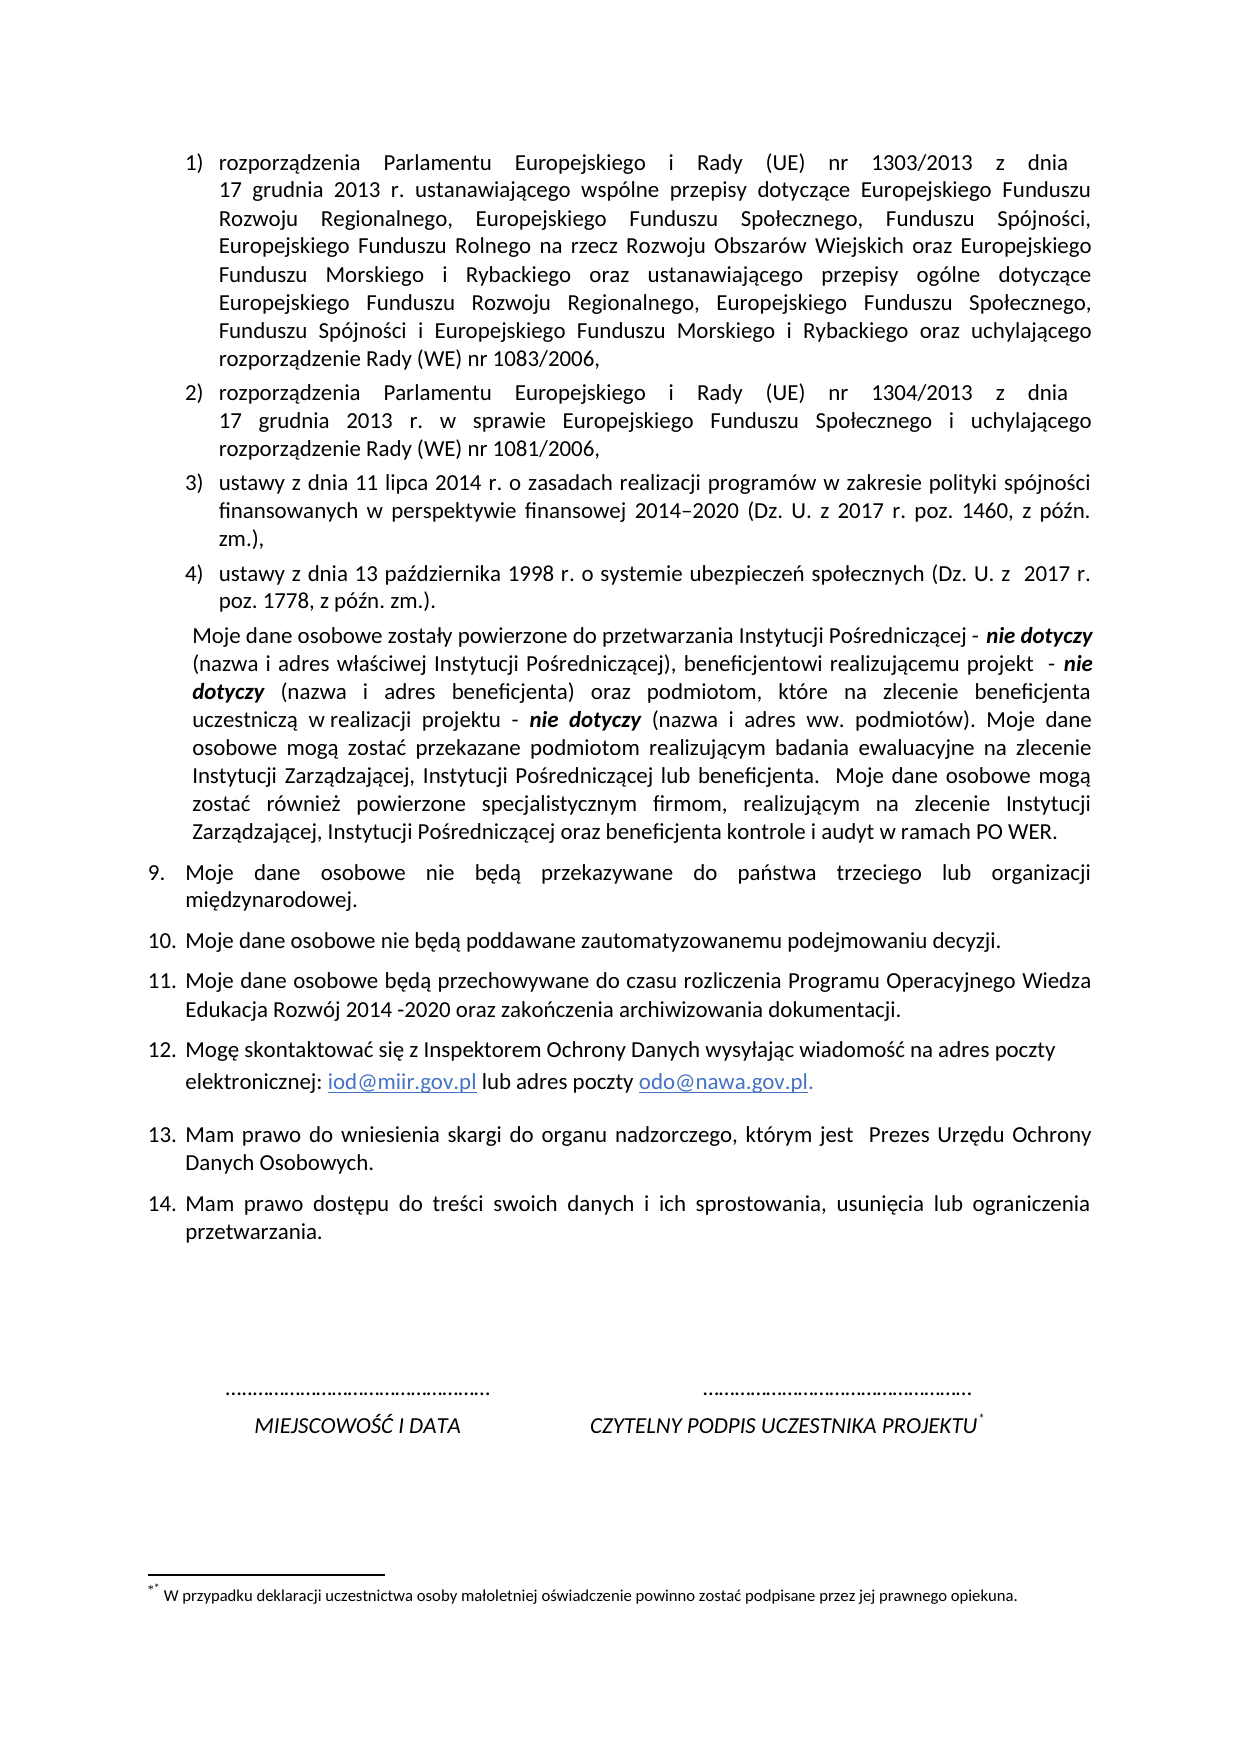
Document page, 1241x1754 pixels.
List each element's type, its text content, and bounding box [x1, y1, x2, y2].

list Moje dane osobowe nie będą przekazywane do państwa trzeciego lub organizacji międzynarodowej. [148, 858, 1093, 914]
list Moje dane osobowe nie będą poddawane zautomatyzowanemu podejmowaniu decyzji. [148, 926, 1093, 954]
table_cell CZYTELNY PODPIS UCZESTNIKA PROJEKTU* [579, 1411, 1096, 1449]
list Mam prawo do wniesienia skargi do organu nadzorczego, którym jest Prezes Urzędu Ochrony Danych Osobowych. [148, 1120, 1093, 1176]
list Moje dane osobowe będą przechowywane do czasu rozliczenia Programu Operacyjnego Wiedza Edukacja Rozwój 2014 -2020 oraz zakończenia archiwizowania dokumentacji. [148, 967, 1093, 1023]
table_header …………………………………………… [579, 1373, 1096, 1411]
list Mogę skontaktować się z Inspektorem Ochrony Danych wysyłając wiadomość na adres poczty elektronicznej: iod@miir.gov.pl lub adres poczty odo@nawa.gov.pl. [148, 1035, 1093, 1095]
list Mam prawo dostępu do treści swoich danych i ich sprostowania, usunięcia lub ograniczenia przetwarzania. [148, 1189, 1093, 1245]
list ustawy z dnia 13 października 1998 r. o systemie ubezpieczeń społecznych (Dz. U. z 2017 r. poz. 1778, z późn. zm.). [185, 559, 1093, 615]
list ustawy z dnia 11 lipca 2014 r. o zasadach realizacji programów w zakresie polityki spójności finansowanych w perspektywie finansowej 2014–2020 (Dz. U. z 2017 r. poz. 1460, z późn. zm.), [185, 468, 1093, 552]
table_header …..……………………………………… [136, 1373, 579, 1411]
table_cell MIEJSCOWOŚĆ I DATA [136, 1411, 579, 1449]
list rozporządzenia Parlamentu Europejskiego i Rady (UE) nr 1304/2013 z dnia 17 grudnia 2013 r. w sprawie Europejskiego Funduszu Społecznego i uchylającego rozporządzenie Rady (WE) nr 1081/2006, [185, 378, 1093, 462]
list rozporządzenia Parlamentu Europejskiego i Rady (UE) nr 1303/2013 z dnia 17 grudnia 2013 r. ustanawiającego wspólne przepisy dotyczące Europejskiego Funduszu Rozwoju Regionalnego, Europejskiego Funduszu Społecznego, Funduszu Spójności, Europejskiego Funduszu Rolnego na rzecz Rozwoju Obszarów Wiejskich oraz Europejskiego Funduszu Morskiego i Rybackiego oraz ustanawiającego przepisy ogólne dotyczące Europejskiego Funduszu Rozwoju Regionalnego, Europejskiego Funduszu Społecznego, Funduszu Spójności i Europejskiego Funduszu Morskiego i Rybackiego oraz uchylającego rozporządzenie Rady (WE) nr 1083/2006, [185, 148, 1093, 372]
text Moje dane osobowe zostały powierzone do przetwarzania Instytucji Pośredniczącej - nie dotyczy (nazwa i adres właściwej Instytucji Pośredniczącej), beneficjentowi realizującemu projekt - nie dotyczy (nazwa i adres beneficjenta) oraz podmiotom, które na zlecenie beneficjenta uczestniczą w realizacji projektu - nie dotyczy (nazwa i adres ww. podmiotów). Moje dane osobowe mogą zostać przekazane podmiotom realizującym badania ewaluacyjne na zlecenie Instytucji Zarządzającej, Instytucji Pośredniczącej lub beneficjenta. Moje dane osobowe mogą zostać również powierzone specjalistycznym firmom, realizującym na zlecenie Instytucji Zarządzającej, Instytucji Pośredniczącej oraz beneficjenta kontrole i audyt w ramach PO WER. [192, 621, 1093, 845]
